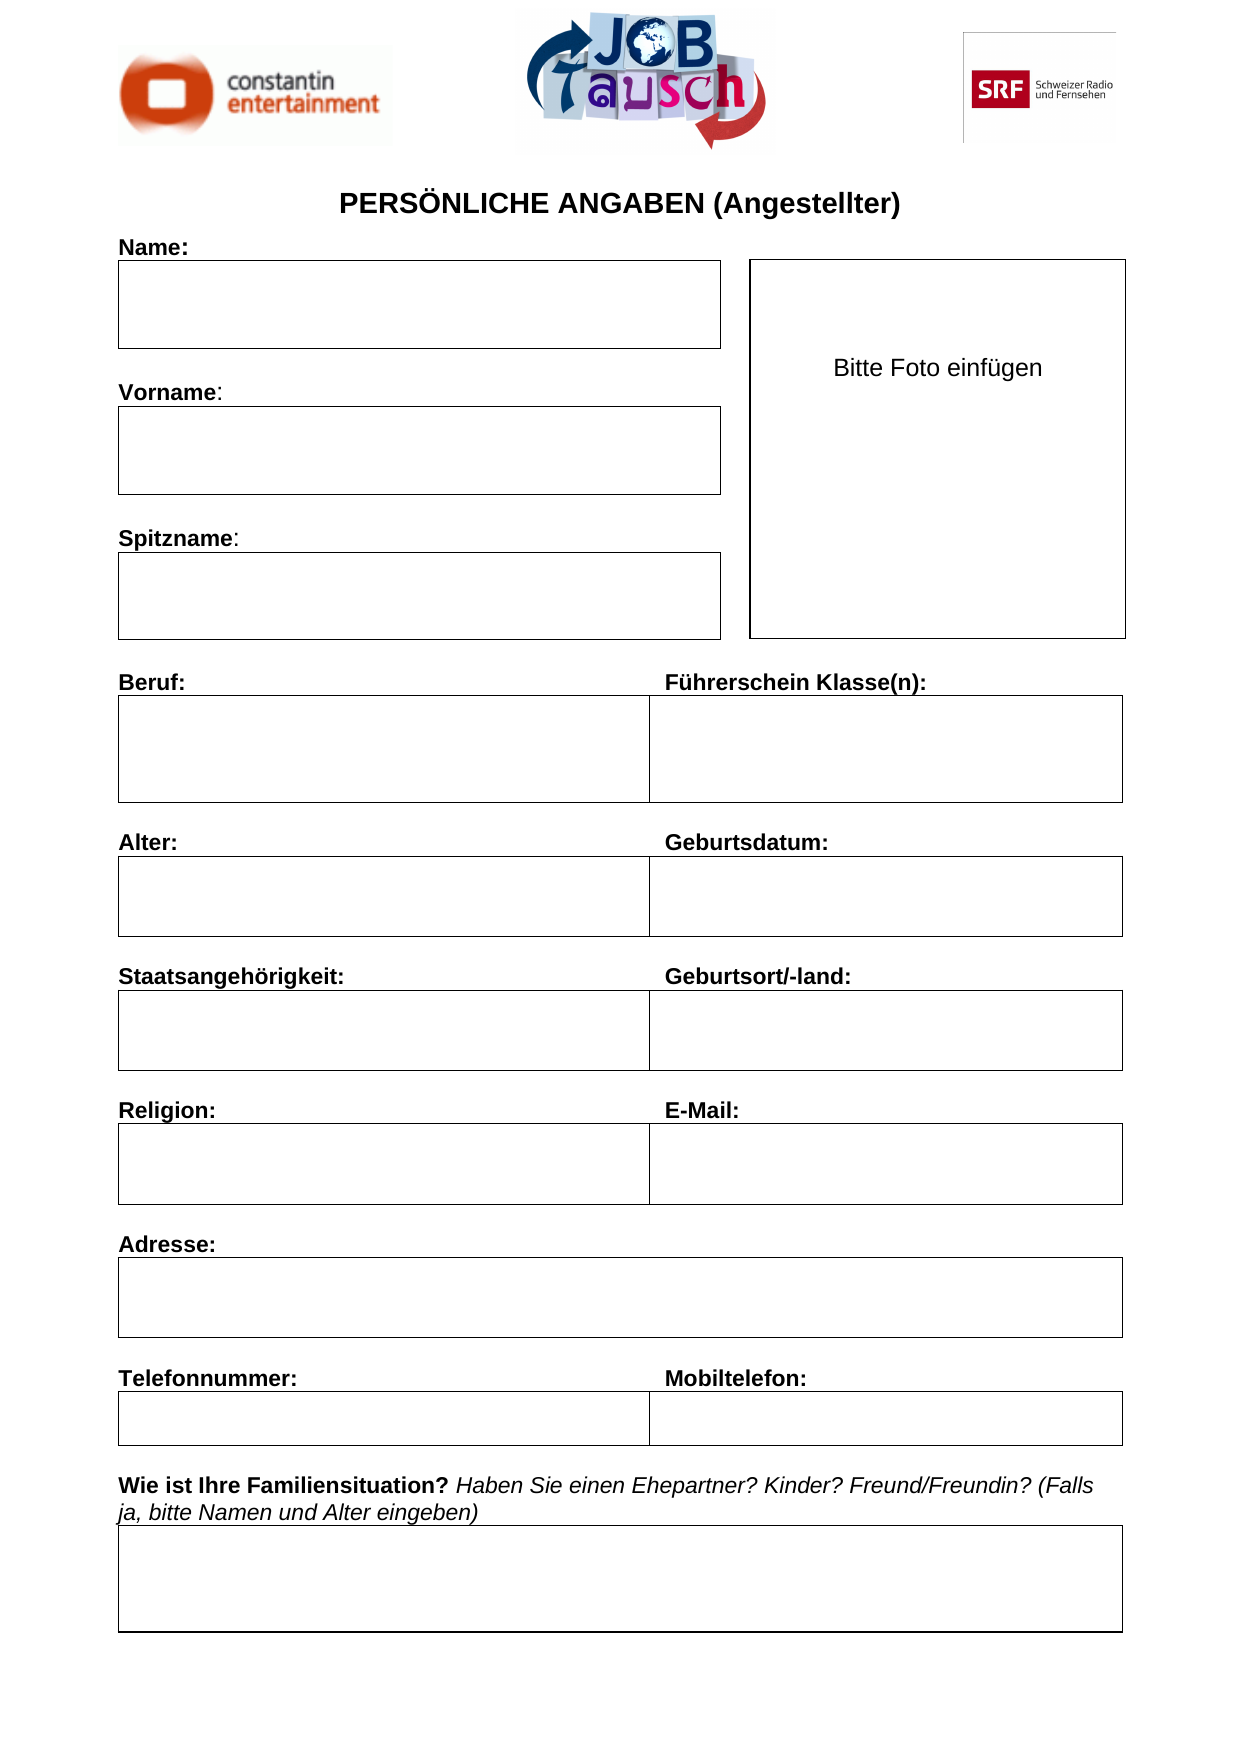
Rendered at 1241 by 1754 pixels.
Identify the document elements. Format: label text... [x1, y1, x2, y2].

text Telefonnummer: Mobiltelefon: [118, 1365, 1122, 1391]
text Religion: E-Mail: [118, 1097, 1122, 1123]
text Beruf: Führerschein Klasse(n): [118, 669, 1122, 695]
table_header [650, 991, 1122, 1069]
table_header [119, 1526, 1122, 1631]
table_header [119, 696, 649, 802]
table_header [119, 1258, 1122, 1337]
table_header [650, 1124, 1122, 1203]
text PERSÖNLICHE ANGABEN (Angestellter) [118, 186, 1122, 219]
picture [118, 45, 393, 146]
picture [963, 32, 1117, 143]
text Adresse: [118, 1231, 1122, 1257]
table_header [650, 1392, 1122, 1445]
table_header [119, 407, 720, 493]
text Staatsangehörigkeit: Geburtsort/-land: [118, 963, 1122, 989]
table_header [650, 857, 1122, 936]
text Wie ist Ihre Familiensituation? Haben Sie einen Ehepartner? Kinder? Freund/Freundin? (Falls ja, bitte Namen und Alter eingeben) [118, 1472, 1122, 1525]
text Spitzname: [118, 523, 749, 552]
text Vorname: [118, 377, 749, 406]
table_header [119, 857, 649, 936]
text Alter: Geburtsdatum: [118, 829, 1122, 856]
table_header [119, 1392, 649, 1445]
table_header [119, 1124, 649, 1203]
table_header [119, 261, 720, 348]
picture [514, 8, 776, 155]
text Name: [118, 232, 1122, 260]
table_header [119, 991, 649, 1069]
table_header [119, 553, 720, 639]
table_header [650, 696, 1122, 802]
